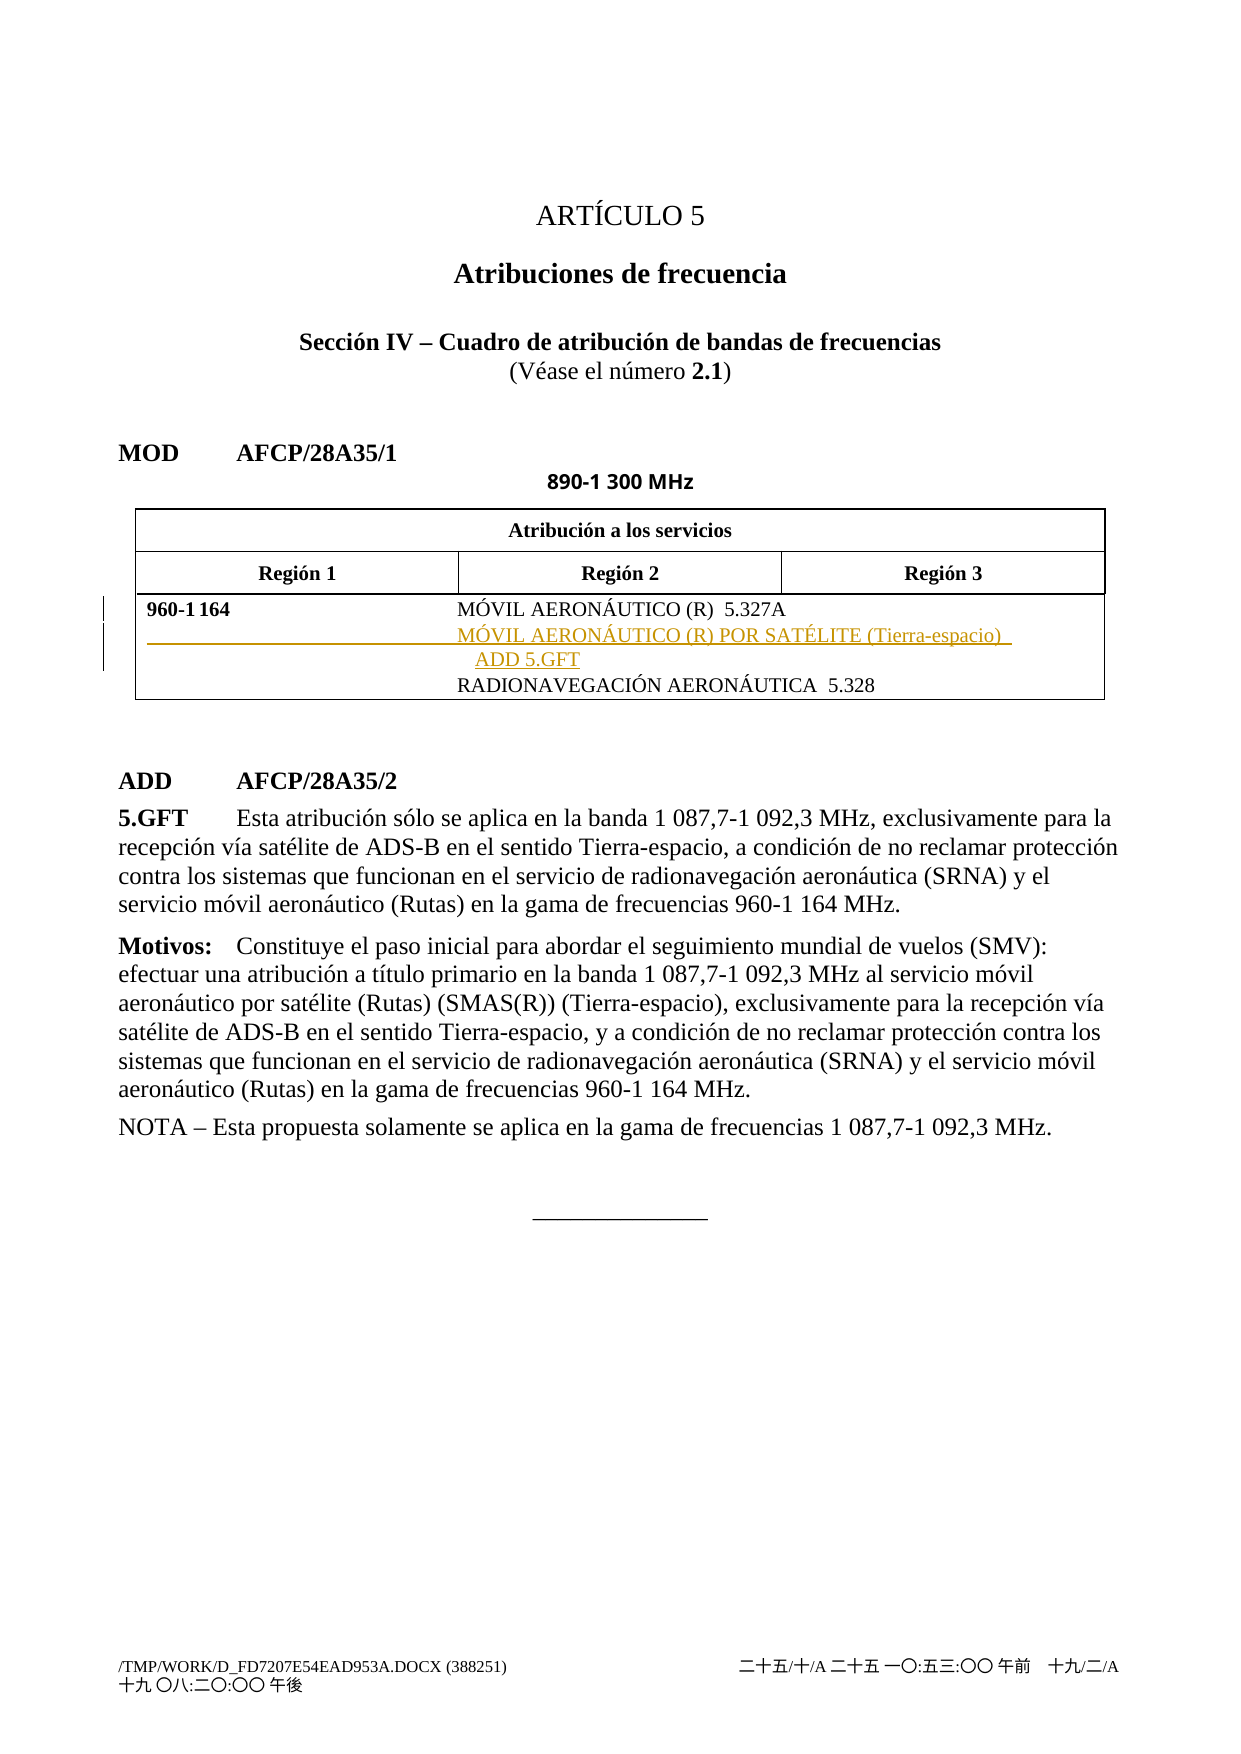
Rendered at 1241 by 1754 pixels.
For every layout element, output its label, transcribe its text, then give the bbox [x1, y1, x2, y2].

text MOD AFCP/28A35/1 [118, 438, 1122, 467]
text ARTÍCULO 5 [118, 198, 1122, 231]
text ADD AFCP/28A35/2 [118, 766, 1122, 795]
table_cell Región 2 [459, 552, 781, 593]
text ______________ [118, 1194, 1122, 1223]
title Atribuciones de frecuencia [118, 256, 1122, 290]
text Motivos: Constituye el paso inicial para abordar el seguimiento mundial de vuelos (SMV): efectuar una atribución a título primario en la banda 1 087,7-1 092,3 MHz al servicio ‎móvil aeronáutico por satélite (Rutas) (SMAS(R)) (Tierra-espacio), exclusivamente para ‎la recepción vía satélite de ADS-B en el sentido Tierra-espacio, y a condición de no ‎reclamar protección contra los sistemas que funcionan en el servicio de radionavegación ‎aeronáutica (SRNA) y el servicio móvil aeronáutico (Rutas) en la gama de frecuencias ‎‎960-1 164 MHz.‎ [118, 931, 1122, 1103]
text 5.GFT Esta atribución sólo se aplica en la banda 1 087,7-1 092,3 MHz, exclusivamente para la recepción vía satélite de ADS-B en el sentido Tierra-espacio, a condición de no reclamar protección contra los sistemas que funcionan en el servicio de ‎radionavegación aeronáutica (SRNA) y el servicio móvil aeronáutico (Rutas) en la gama ‎de frecuencias 960-1 164 MHz.‎ [118, 803, 1122, 918]
text NOTA – Esta propuesta solamente se aplica en la gama de frecuencias 1 087,7-1 092,3 MHz. [118, 1112, 1122, 1140]
table_cell Región 1 [136, 552, 458, 593]
title 890-1 300 MHz [118, 467, 1122, 496]
table_cell 960-1 164 MÓVIL AERONÁUTICO (R) 5.327A RADIONAVEGACIÓN AERONÁUTICA 5.328 [136, 594, 1104, 699]
text Sección IV – Cuadro de atribución de bandas de frecuencias (Véase el número 2.1) [118, 327, 1122, 413]
table_header Atribución a los servicios [136, 510, 1104, 551]
table_cell Región 3 [782, 552, 1104, 593]
